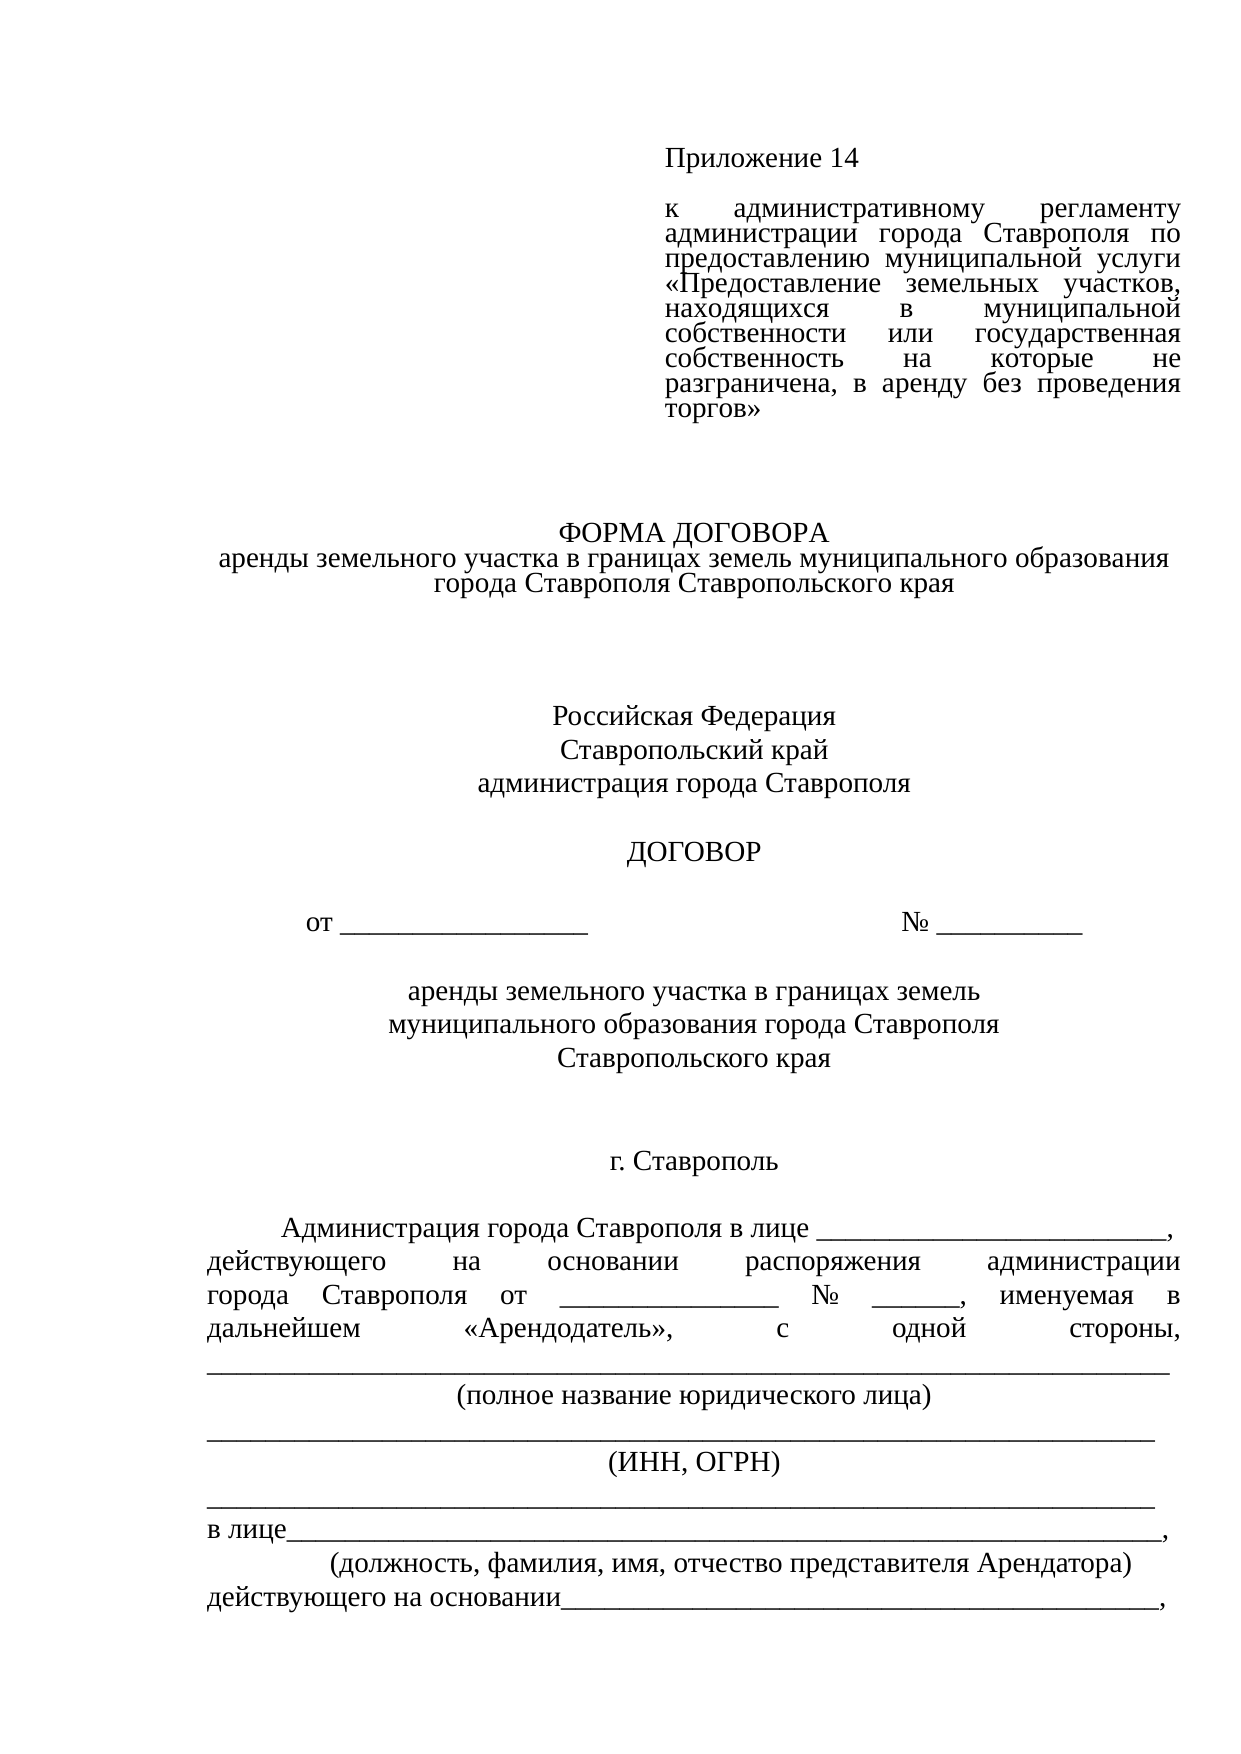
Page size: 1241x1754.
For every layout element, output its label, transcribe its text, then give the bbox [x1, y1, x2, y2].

subtitle Ставропольского края [207, 1040, 1181, 1073]
text к административному регламенту администрации города Ставрополя по предоставлению муниципальной услуги «Предоставление земельных участков, находящихся в муниципальной собственности или государственная собственность на которые не разграничена, в аренду без проведения торгов» [664, 198, 1181, 423]
subtitle аренды земельного участка в границах земель [207, 973, 1181, 1006]
subtitle от _________________ № __________ [207, 904, 1181, 937]
subtitle (ИНН, ОГРН) [207, 1444, 1181, 1478]
subtitle в лице____________________________________________________________, [207, 1512, 1181, 1545]
subtitle г. Ставрополь [207, 1143, 1181, 1176]
subtitle ДОГОВОР [207, 834, 1181, 868]
subtitle Российская Федерация [207, 698, 1181, 732]
subtitle Администрация города Ставрополя в лице ________________________, [207, 1210, 1181, 1243]
subtitle Ставропольский край [207, 732, 1181, 765]
text ФОРМА ДОГОВОРА [690, 523, 1181, 548]
subtitle администрация города Ставрополя [207, 765, 1181, 799]
subtitle _________________________________________________________________ [207, 1411, 1181, 1444]
subtitle (полное название юридического лица) [207, 1377, 1181, 1411]
subtitle действующего на основании распоряжения администрации города Ставрополя от _______________ № ______, именуемая в дальнейшем «Арендодатель», с одной стороны, __________________________________________________________________ [207, 1243, 1181, 1377]
text ФОРМА ДОГОВОРА [207, 523, 680, 548]
subtitle муниципального образования города Ставрополя [207, 1006, 1181, 1040]
subtitle действующего на основании_________________________________________, [207, 1579, 1181, 1612]
subtitle (должность, фамилия, имя, отчество представителя Арендатора) [207, 1545, 1181, 1579]
text аренды земельного участка в границах земель муниципального образования города Ставрополя Ставропольского края [207, 548, 1181, 598]
text Приложение 14 [664, 148, 1181, 173]
subtitle _________________________________________________________________ [207, 1478, 1181, 1512]
